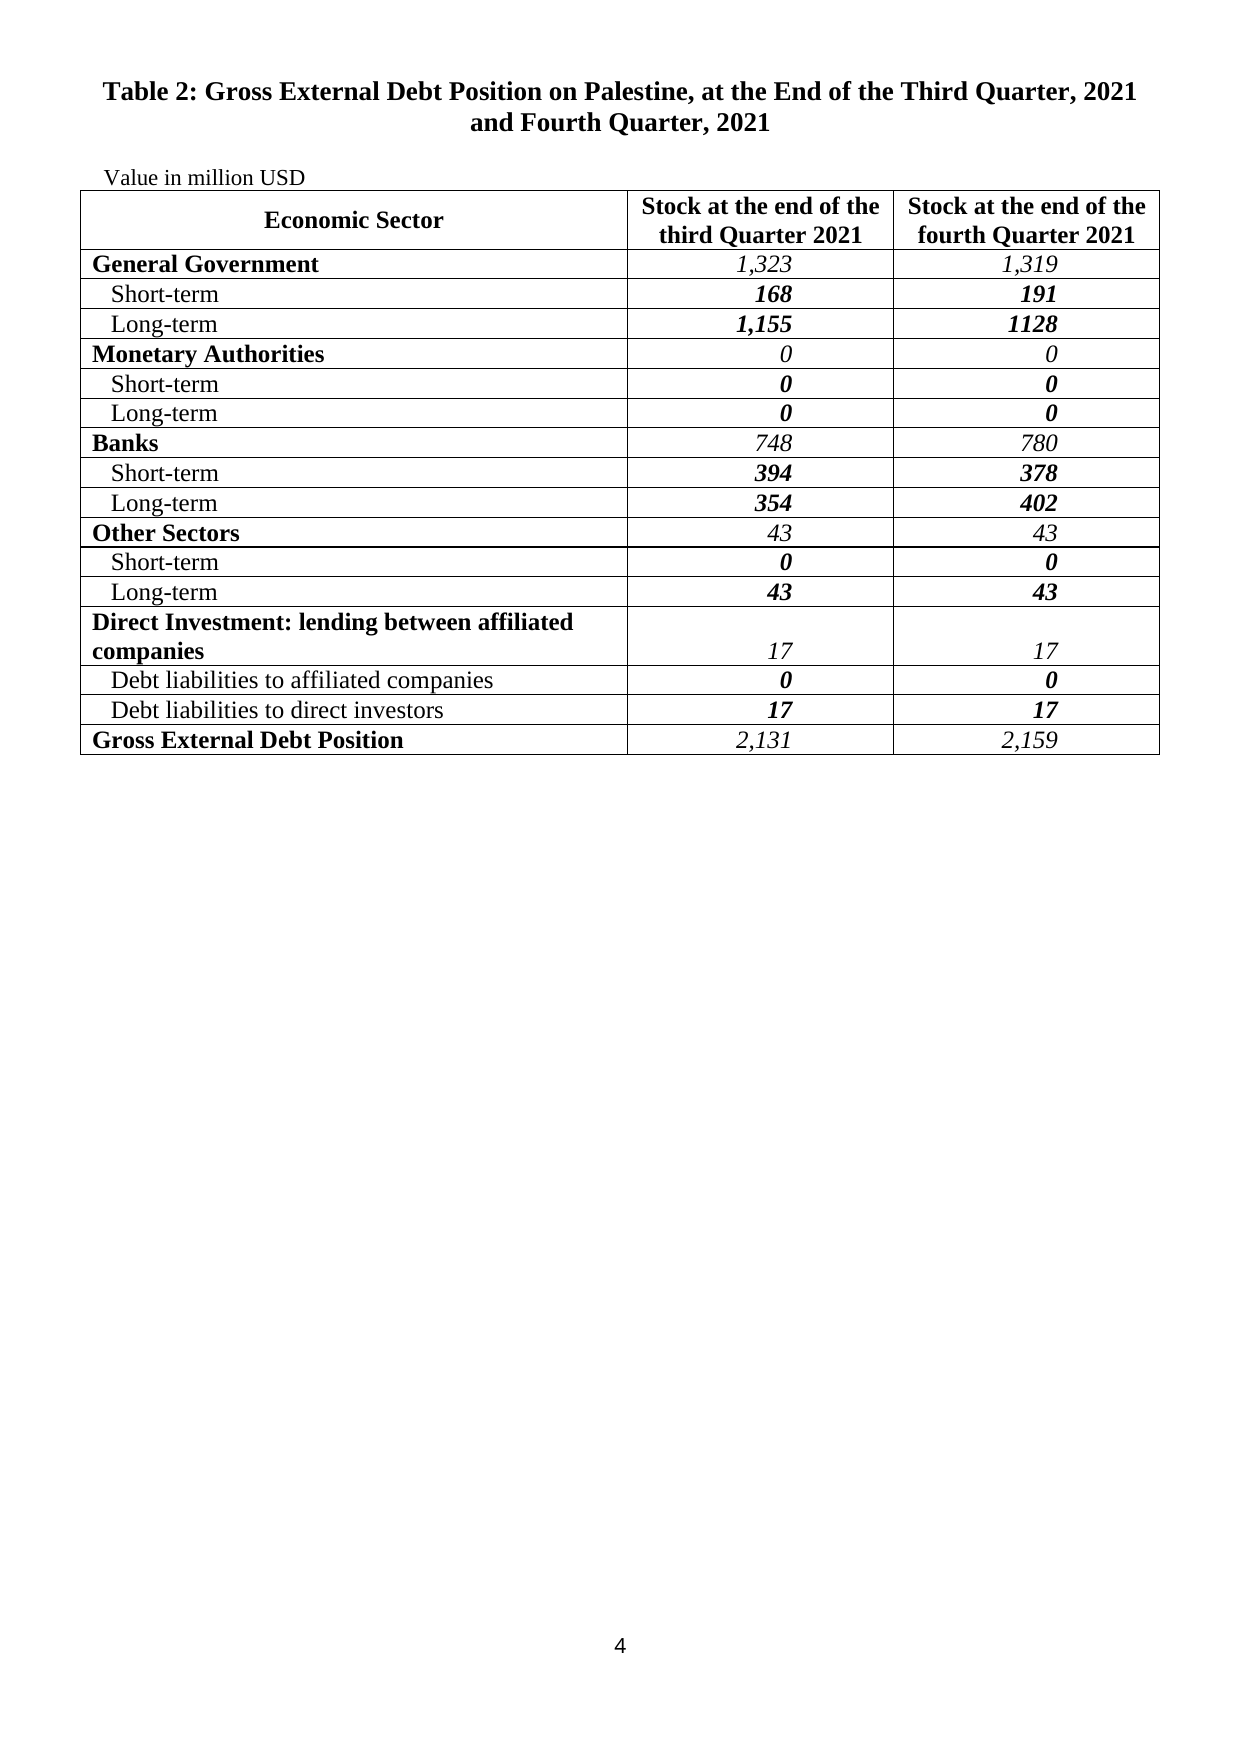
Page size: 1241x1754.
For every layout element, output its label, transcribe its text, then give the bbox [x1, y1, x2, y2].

table_cell Monetary Authorities [81, 339, 627, 368]
table_cell 0 [628, 399, 893, 427]
table_cell 17 [628, 695, 893, 724]
table_cell 1,323 [628, 250, 893, 278]
table_cell 0 [628, 666, 893, 694]
table_header Stock at the end of the fourth Quarter 2021 [894, 191, 1159, 248]
table_cell 2,131 [628, 725, 893, 754]
table_header Stock at the end of the third Quarter 2021 [628, 191, 893, 248]
table_cell Short-term [81, 458, 627, 487]
table_cell 43 [628, 577, 893, 606]
table_cell 0 [628, 548, 893, 576]
table_cell 17 [894, 607, 1159, 664]
table_cell Long-term [81, 488, 627, 517]
table_cell 0 [628, 339, 893, 368]
table_cell 402 [894, 488, 1159, 517]
table_cell Banks [81, 428, 627, 457]
table_cell Other Sectors [81, 518, 627, 546]
table_cell 1,155 [628, 309, 893, 338]
table_cell 17 [894, 695, 1159, 724]
text Value in million USD [45, 164, 752, 190]
table_cell 0 [894, 369, 1159, 397]
table_cell 43 [628, 518, 893, 546]
table_cell Direct Investment: lending between affiliated companies [81, 607, 627, 664]
table_cell 0 [894, 399, 1159, 427]
table_cell 354 [628, 488, 893, 517]
table_cell 0 [628, 369, 893, 397]
table_cell Debt liabilities to affiliated companies [81, 666, 627, 694]
text and Fourth Quarter, 2021 [75, 106, 1165, 137]
text Table 2: Gross External Debt Position on Palestine, at the End of the Third Quarter, 2021 [75, 75, 1165, 106]
table_cell 17 [628, 607, 893, 664]
table_cell 191 [894, 279, 1159, 308]
table_cell 0 [894, 666, 1159, 694]
table_cell 0 [894, 339, 1159, 368]
table_cell 2,159 [894, 725, 1159, 754]
table_cell Long-term [81, 309, 627, 338]
table_cell Short-term [81, 279, 627, 308]
table_cell 1128 [894, 309, 1159, 338]
table_cell 748 [628, 428, 893, 457]
table_cell 1,319 [894, 250, 1159, 278]
table_cell Long-term [81, 399, 627, 427]
table_cell 394 [628, 458, 893, 487]
table_cell Short-term [81, 369, 627, 397]
table_cell 43 [894, 518, 1159, 546]
table_header Economic Sector [81, 191, 627, 248]
table_cell 43 [894, 577, 1159, 606]
table_cell General Government [81, 250, 627, 278]
table_cell Short-term [81, 548, 627, 576]
table_cell Long-term [81, 577, 627, 606]
table_cell Gross External Debt Position [81, 725, 627, 754]
table_cell 0 [894, 548, 1159, 576]
table_cell 780 [894, 428, 1159, 457]
table_cell 378 [894, 458, 1159, 487]
table_cell Debt liabilities to direct investors [81, 695, 627, 724]
table_cell 168 [628, 279, 893, 308]
